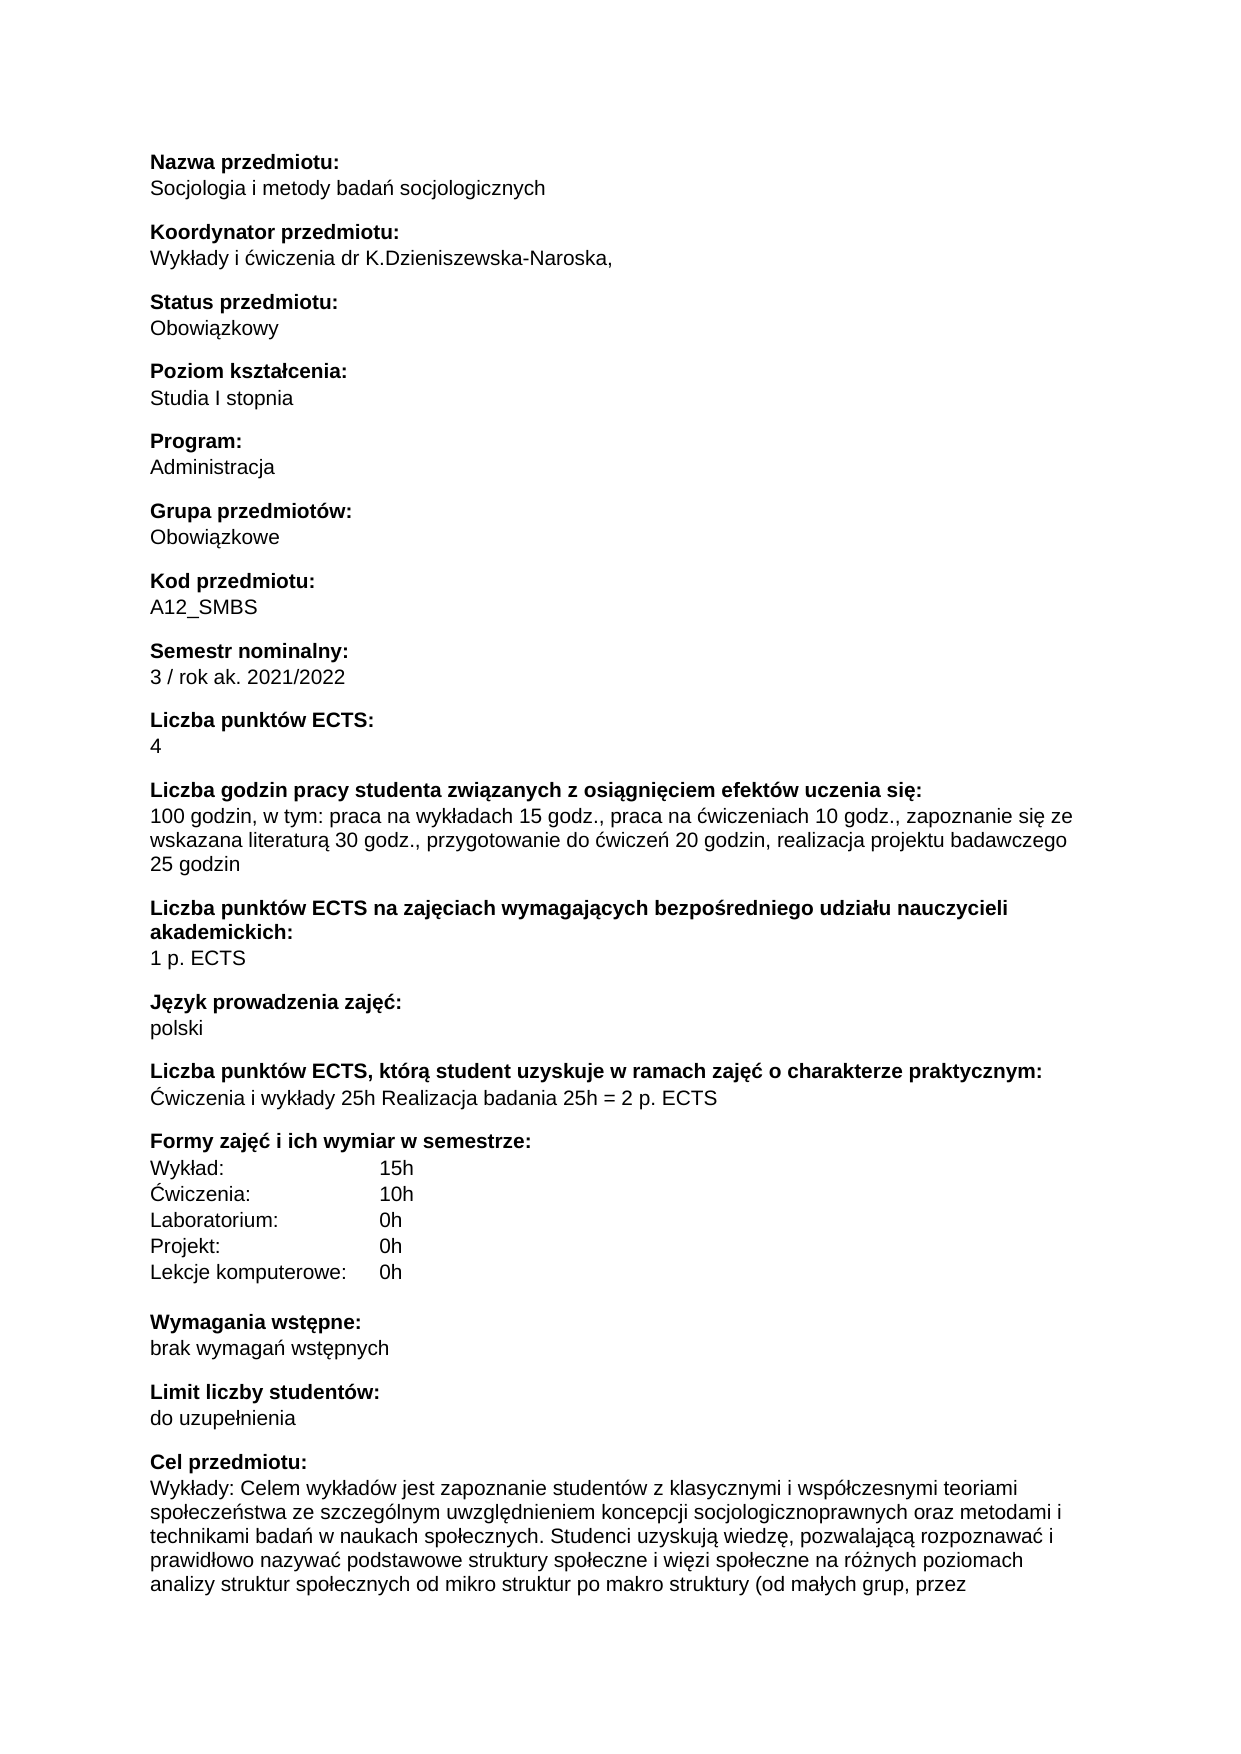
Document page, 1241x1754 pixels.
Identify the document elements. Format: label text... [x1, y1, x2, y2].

text Kod przedmiotu: [150, 569, 1090, 593]
table_cell Projekt: [140, 1234, 367, 1258]
table_cell 0h [369, 1232, 597, 1258]
text Studia I stopnia [150, 385, 1090, 409]
text Liczba godzin pracy studenta związanych z osiągnięciem efektów uczenia się: [150, 778, 1090, 802]
text Koordynator przedmiotu: [150, 220, 1090, 244]
text Nazwa przedmiotu: [150, 150, 1090, 174]
text 4 [150, 734, 1090, 758]
table_cell 10h [369, 1180, 597, 1206]
text Liczba punktów ECTS: [150, 708, 1090, 732]
text brak wymagań wstępnych [150, 1336, 1090, 1360]
text Grupa przedmiotów: [150, 499, 1090, 523]
table_cell Ćwiczenia: [140, 1182, 367, 1206]
text Limit liczby studentów: [150, 1380, 1090, 1404]
text Program: [150, 429, 1090, 453]
text Obowiązkowy [150, 316, 1090, 339]
text Język prowadzenia zajęć: [150, 989, 1090, 1013]
table_cell Lekcje komputerowe: [140, 1260, 367, 1284]
text Status przedmiotu: [150, 289, 1090, 313]
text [150, 1476, 1090, 1595]
text Formy zajęć i ich wymiar w semestrze: [150, 1129, 1090, 1153]
text Semestr nominalny: [150, 638, 1090, 662]
text A12_SMBS [150, 595, 1090, 619]
text Liczba punktów ECTS, którą student uzyskuje w ramach zajęć o charakterze praktycznym: [150, 1059, 1090, 1083]
text Administracja [150, 455, 1090, 479]
table_cell Laboratorium: [140, 1208, 367, 1232]
text 1 p. ECTS [150, 946, 1090, 970]
text Poziom kształcenia: [150, 359, 1090, 383]
text Wymagania wstępne: [150, 1310, 1090, 1334]
text Cel przedmiotu: [150, 1449, 1090, 1473]
text Ćwiczenia i wykłady 25h Realizacja badania 25h = 2 p. ECTS [150, 1085, 1090, 1109]
text do uzupełnienia [150, 1406, 1090, 1430]
table_header Wykład: [140, 1156, 367, 1180]
text polski [150, 1016, 1090, 1039]
text Wykłady i ćwiczenia dr K.Dzieniszewska-Naroska, [150, 246, 1090, 270]
text 100 godzin, w tym: praca na wykładach 15 godz., praca na ćwiczeniach 10 godz., zapoznanie się ze wskazana literaturą 30 godz., przygotowanie do ćwiczeń 20 godzin, realizacja projektu badawczego 25 godzin [150, 804, 1090, 876]
text 3 / rok ak. 2021/2022 [150, 664, 1090, 688]
text Liczba punktów ECTS na zajęciach wymagających bezpośredniego udziału nauczycieli akademickich: [150, 896, 1090, 944]
table_cell 0h [369, 1258, 597, 1284]
table_cell 0h [369, 1206, 597, 1232]
text Obowiązkowe [150, 525, 1090, 549]
table_header 15h [369, 1156, 597, 1180]
text Socjologia i metody badań socjologicznych [150, 176, 1090, 200]
